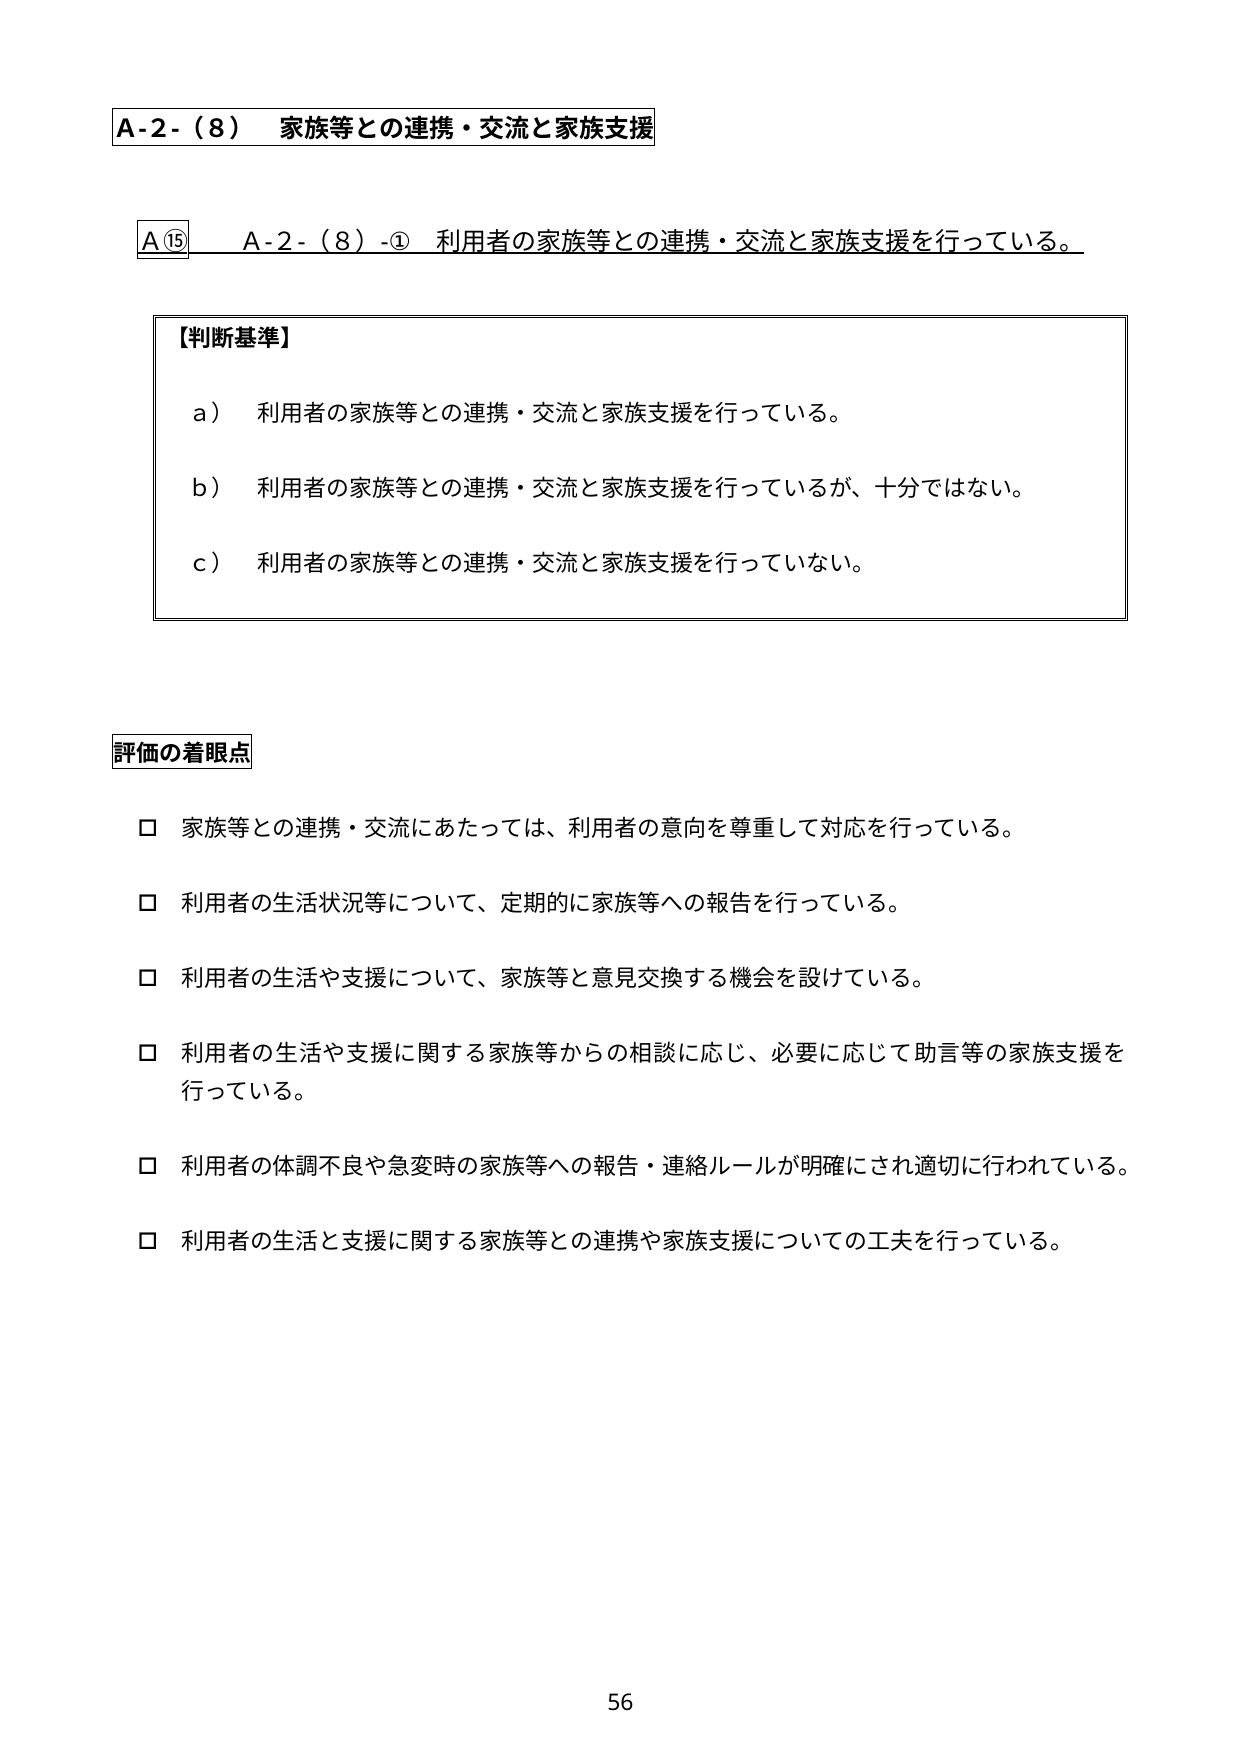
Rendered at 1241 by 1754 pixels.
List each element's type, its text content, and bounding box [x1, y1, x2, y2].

list 利用者の体調不良や急変時の家族等への報告・連絡ルールが明確にされ適切に行われている。 [137, 1146, 1128, 1183]
text Ａ-２-（８） 家族等との連携・交流と家族支援 [112, 89, 1128, 164]
list 利用者の生活状況等について、定期的に家族等への報告を行っている。 [137, 883, 1128, 921]
list 利用者の生活や支援に関する家族等からの相談に応じ、必要に応じて助言等の家族支援を行っている。 [137, 1033, 1128, 1108]
table_header 【判断基準】 ａ） 利用者の家族等との連携・交流と家族支援を行っている。 ｂ） 利用者の家族等との連携・交流と家族支援を行っているが、十分ではない。 ｃ） 利用者の家族等との連携・交流と家族支援を行っていない。 [156, 318, 1125, 618]
text Ａ⑮ Ａ-２-（８）-① 利用者の家族等との連携・交流と家族支援を行っている。 [112, 202, 1128, 277]
list 利用者の生活や支援について、家族等と意見交換する機会を設けている。 [137, 958, 1128, 996]
list 利用者の生活と支援に関する家族等との連携や家族支援についての工夫を行っている。 [137, 1221, 1128, 1258]
list 家族等との連携・交流にあたっては、利用者の意向を尊重して対応を行っている。 [137, 808, 1128, 846]
text 評価の着眼点 [112, 733, 1128, 771]
